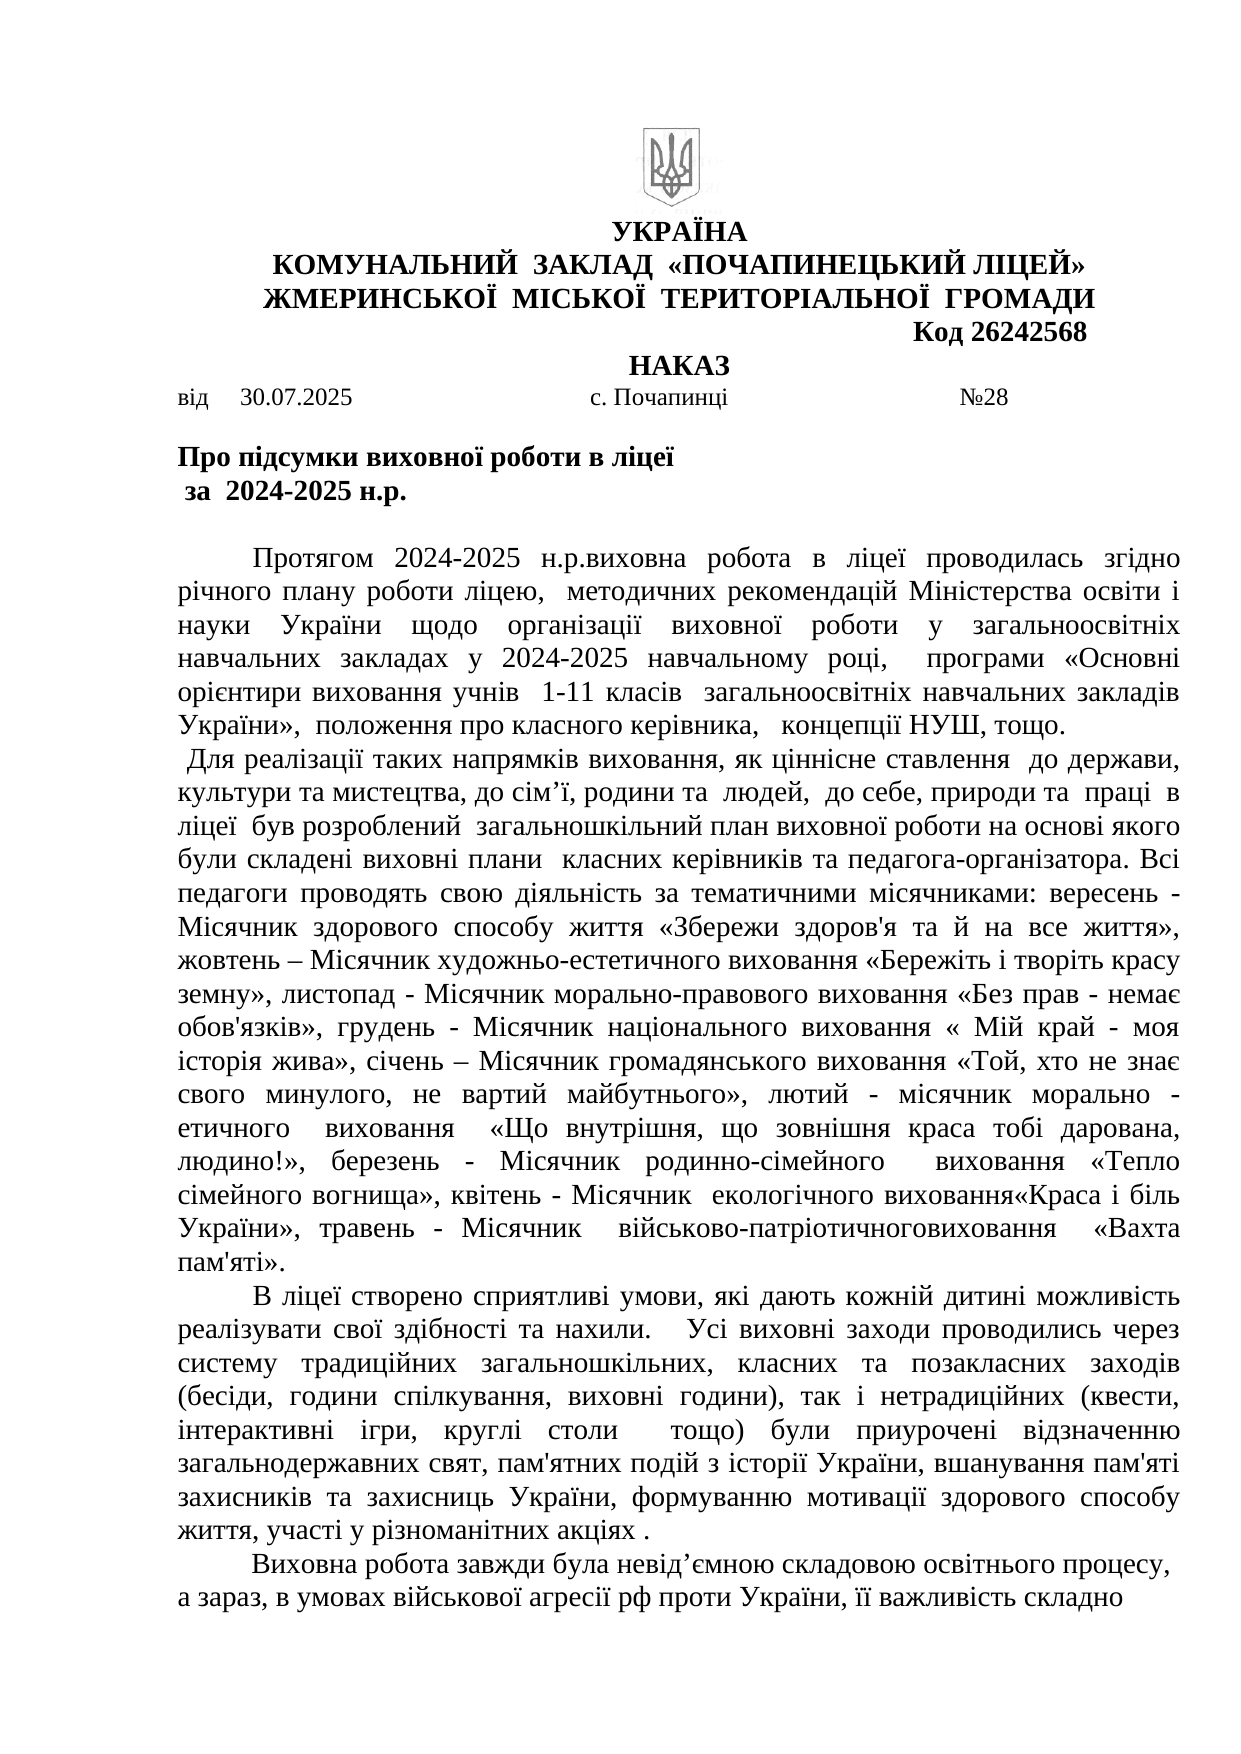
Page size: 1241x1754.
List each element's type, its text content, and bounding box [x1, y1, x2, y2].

text від 30.07.2025 с. Почапинці №28 [177, 382, 1181, 410]
text за 2024-2025 н.р. [177, 473, 1181, 506]
text Для реалізації таких напрямків виховання, як ціннісне ставлення до держави, культури та мистецтва, до сім’ї, родини та людей, до себе, природи та праці в ліцеї був розроблений загальношкільний план виховної роботи на основі якого були складені виховні плани класних керівників та педагога-організатора. Всі педагоги проводять свою діяльність за тематичними місячниками: вересень - Місячник здорового способу життя «Збережи здоров'я та й на все життя», жовтень – Місячник художньо-естетичного виховання «Бережіть і творіть красу земну», листопад - Місячник морально-правового виховання «Без прав - немає обов'язків», грудень - Місячник національного виховання « Мій край - моя історія жива», січень – Місячник громадянського виховання «Той, хто не знає свого минулого, не вартий майбутнього», лютий - місячник морально - етичного виховання «Що внутрішня, що зовнішня краса тобі дарована, людино!», березень - Місячник родинно-сімейного виховання «Тепло сімейного вогнища», квітень - Місячник екологічного виховання«Краса і біль України», травень - Місячник військово-патріотичноговиховання «Вахта пам'яті». [177, 741, 1181, 1278]
text Код 26242568 [177, 314, 1181, 348]
text Про підсумки виховної роботи в ліцеї [177, 439, 1181, 473]
text ЖМЕРИНСЬКОЇ МІСЬКОЇ ТЕРИТОРІАЛЬНОЇ ГРОМАДИ [177, 281, 1181, 314]
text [177, 1546, 1181, 1613]
text КОМУНАЛЬНИЙ ЗАКЛАД «ПОЧАПИНЕЦЬКИЙ ЛІЦЕЙ» [177, 247, 1181, 281]
text НАКАЗ [177, 348, 1181, 382]
text УКРАЇНА [177, 214, 1181, 247]
picture [636, 118, 723, 214]
text Протягом 2024-2025 н.р.виховна робота в ліцеї проводилась згідно річного плану роботи ліцею, методичних рекомендацій Міністерства освіти і науки України щодо організації виховної роботи у загальноосвітніх навчальних закладах у 2024-2025 навчальному році, програми «Основні орієнтири виховання учнів 1-11 класів загальноосвітніх навчальних закладів України», положення про класного керівника, концепції НУШ, тощо. [177, 540, 1181, 741]
text В ліцеї створено сприятливі умови, які дають кожній дитині можливість реалізувати свої здібності та нахили. Усі виховні заходи проводились через систему традиційних загальношкільних, класних та позакласних заходів (бесіди, години спілкування, виховні години), так і нетрадиційних (квести, інтерактивні ігри, круглі столи тощо) були приурочені відзначенню загальнодержавних свят, пам'ятних подій з історії України, вшанування пам'яті захисників та захисниць України, формуванню мотивації здорового способу життя, участі у різноманітних акціях . [177, 1278, 1181, 1546]
